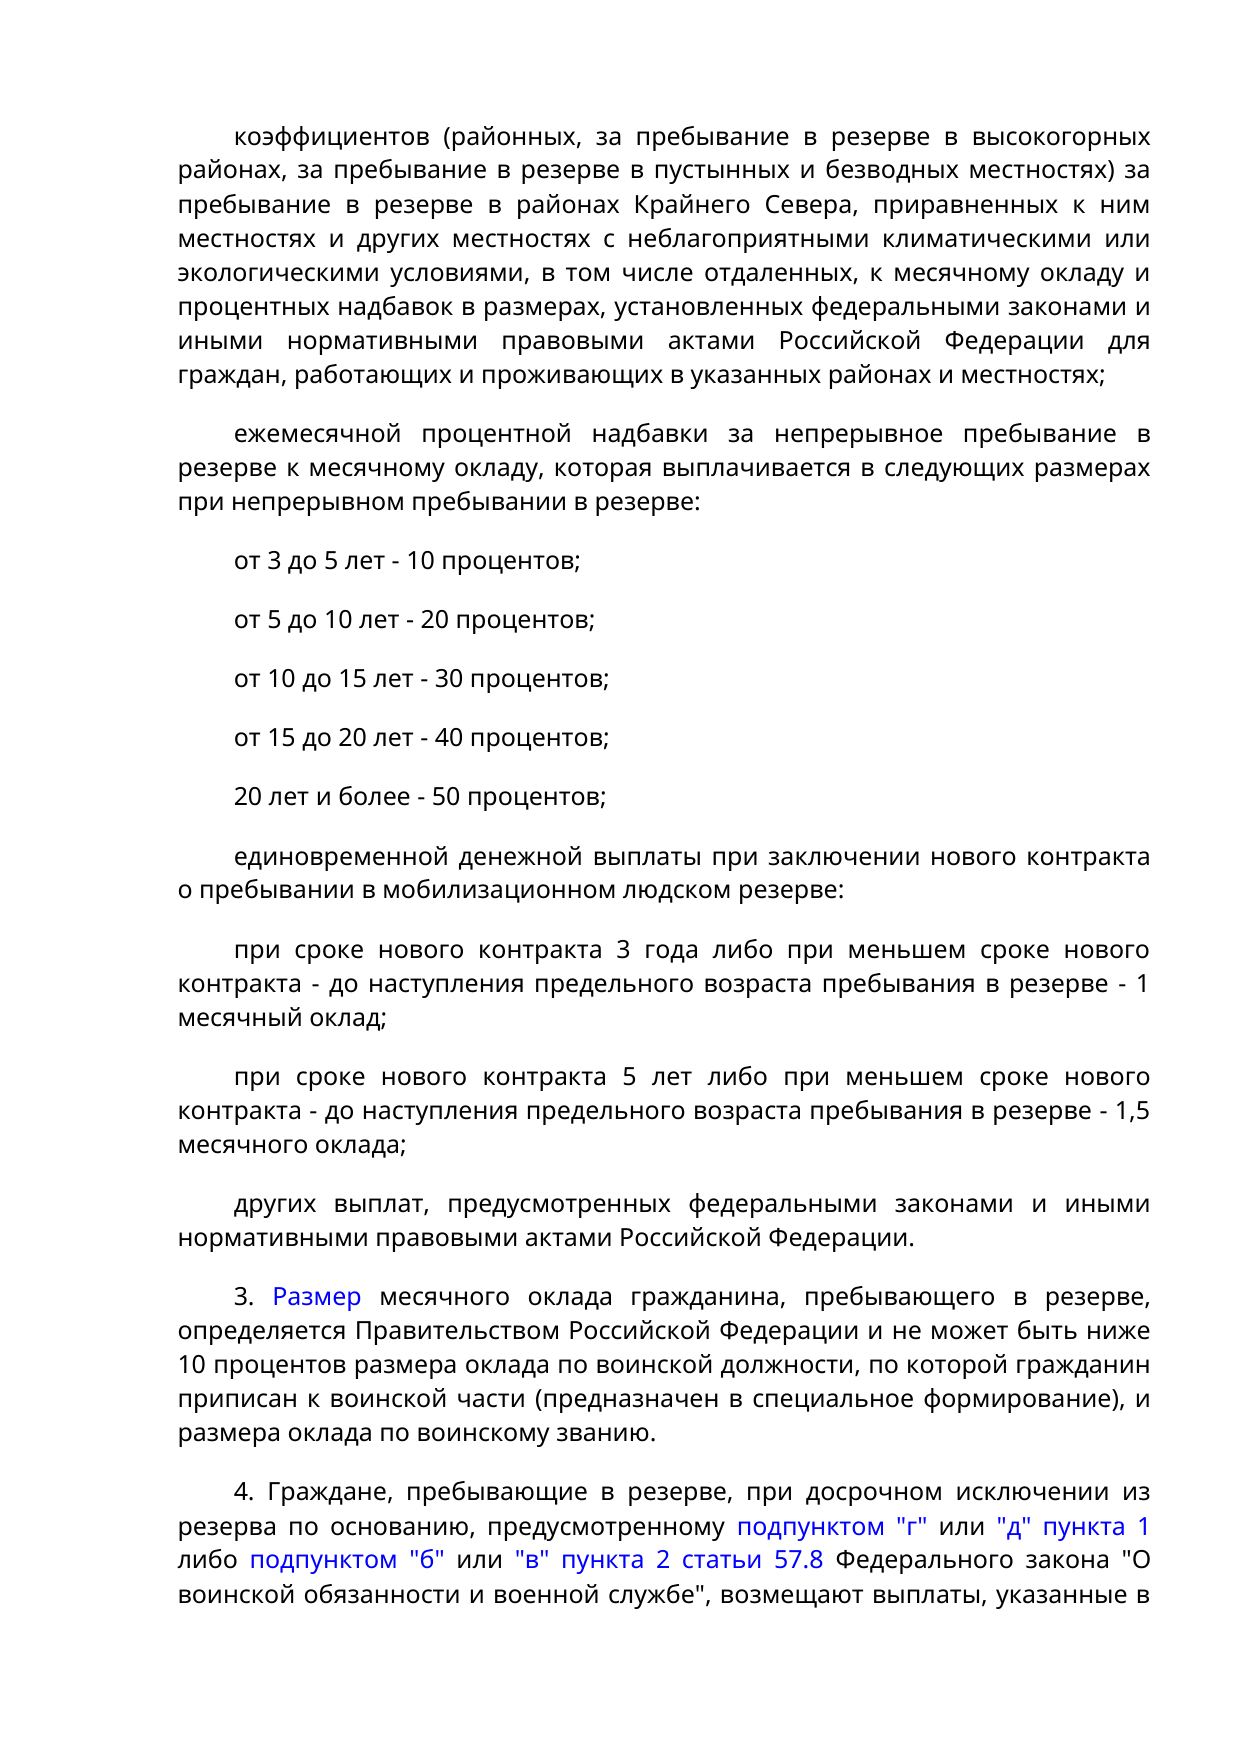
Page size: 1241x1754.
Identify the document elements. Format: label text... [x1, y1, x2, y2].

text от 10 до 15 лет - 30 процентов; [177, 661, 1152, 695]
text от 3 до 5 лет - 10 процентов; [177, 543, 1152, 577]
text от 15 до 20 лет - 40 процентов; [177, 720, 1152, 754]
text 3. Размер месячного оклада гражданина, пребывающего в резерве, определяется Правительством Российской Федерации и не может быть ниже 10 процентов размера оклада по воинской должности, по которой гражданин приписан к воинской части (предназначен в специальное формирование), и размера оклада по воинскому званию. [177, 1279, 1152, 1449]
text при сроке нового контракта 3 года либо при меньшем сроке нового контракта - до наступления предельного возраста пребывания в резерве - 1 месячный оклад; [177, 931, 1152, 1033]
text коэффициентов (районных, за пребывание в резерве в высокогорных районах, за пребывание в резерве в пустынных и безводных местностях) за пребывание в резерве в районах Крайнего Севера, приравненных к ним местностях и других местностях с неблагоприятными климатическими или экологическими условиями, в том числе отдаленных, к месячному окладу и процентных надбавок в размерах, установленных федеральными законами и иными нормативными правовыми актами Российской Федерации для граждан, работающих и проживающих в указанных районах и местностях; [177, 118, 1152, 391]
text других выплат, предусмотренных федеральными законами и иными нормативными правовыми актами Российской Федерации. [177, 1186, 1152, 1254]
text от 5 до 10 лет - 20 процентов; [177, 602, 1152, 636]
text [177, 1474, 1152, 1610]
text 20 лет и более - 50 процентов; [177, 779, 1152, 813]
text при сроке нового контракта 5 лет либо при меньшем сроке нового контракта - до наступления предельного возраста пребывания в резерве - 1,5 месячного оклада; [177, 1058, 1152, 1161]
text ежемесячной процентной надбавки за непрерывное пребывание в резерве к месячному окладу, которая выплачивается в следующих размерах при непрерывном пребывании в резерве: [177, 416, 1152, 518]
text единовременной денежной выплаты при заключении нового контракта о пребывании в мобилизационном людском резерве: [177, 838, 1152, 906]
